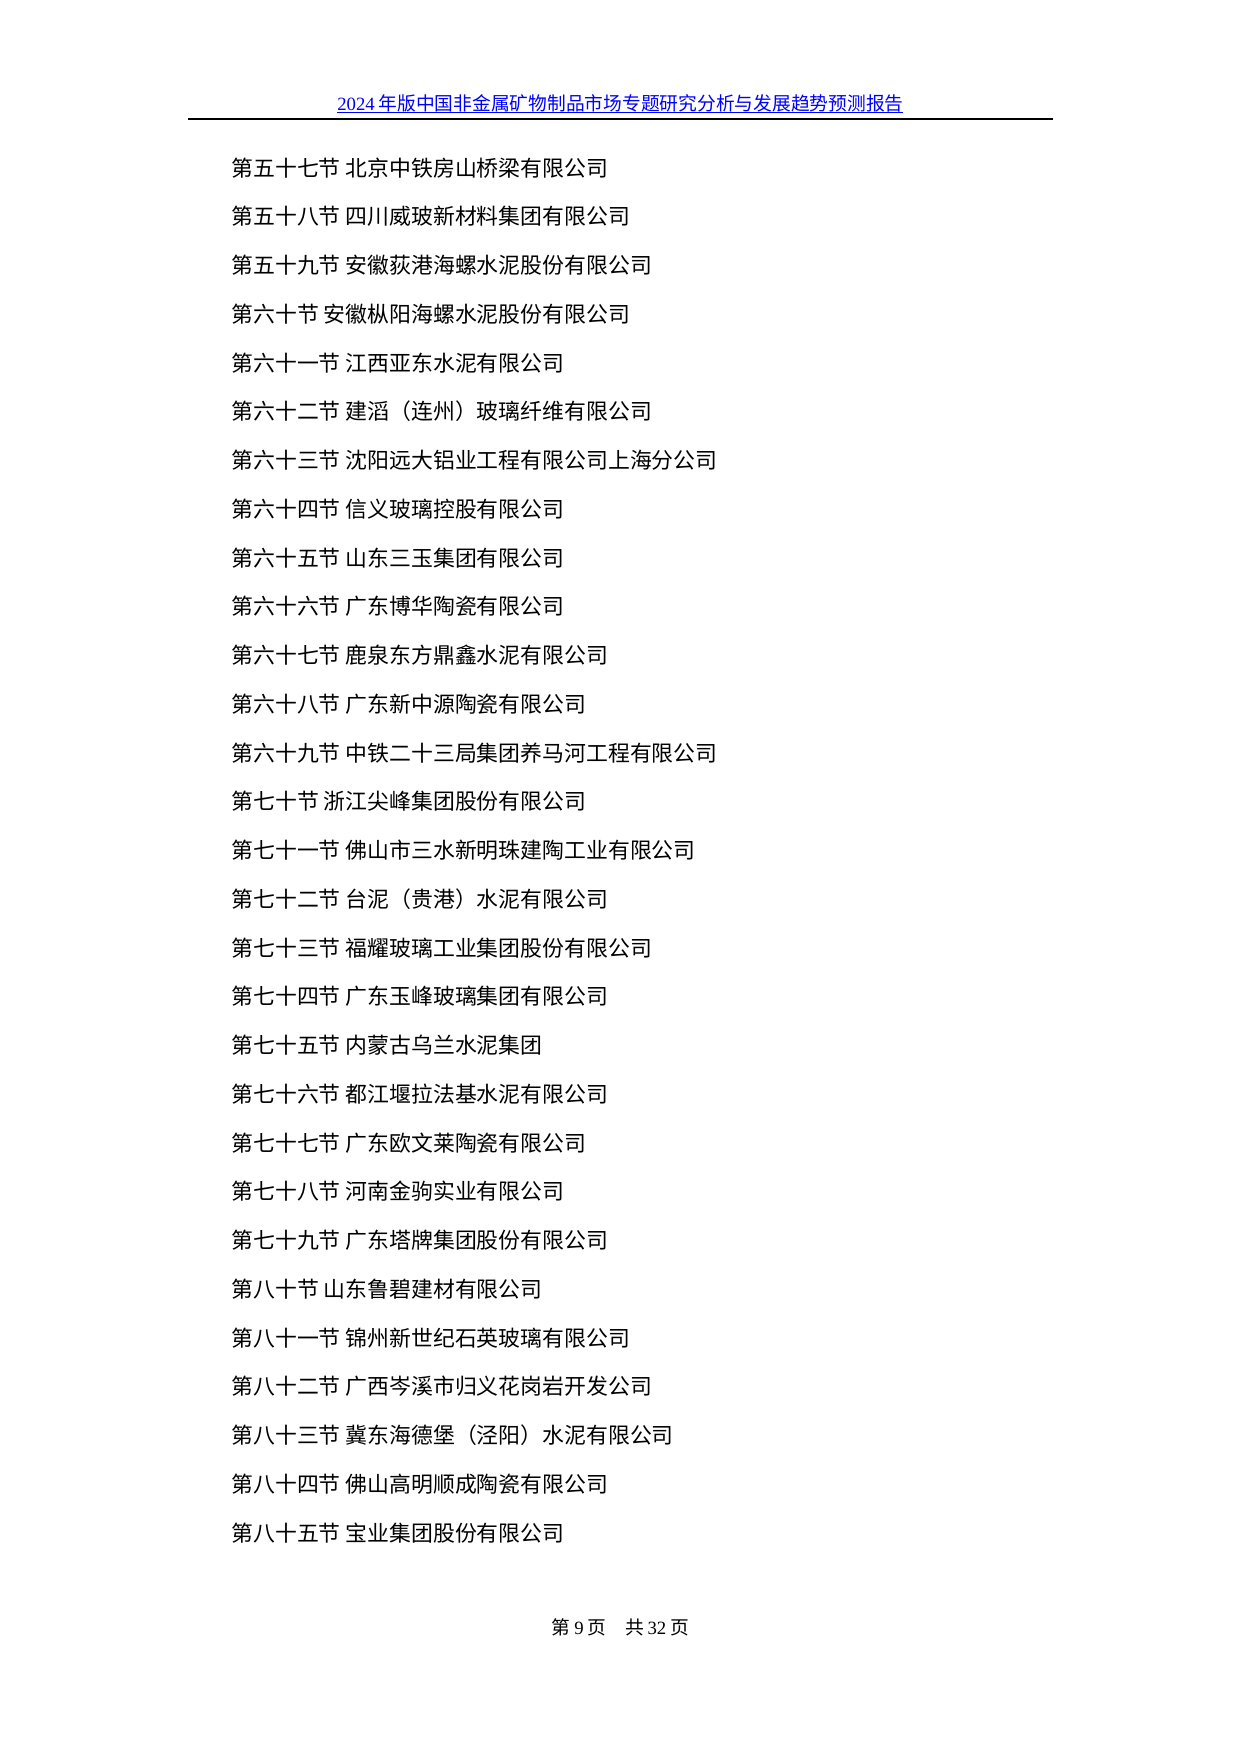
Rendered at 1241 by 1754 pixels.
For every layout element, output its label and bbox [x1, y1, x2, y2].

text [187, 150, 1053, 1548]
